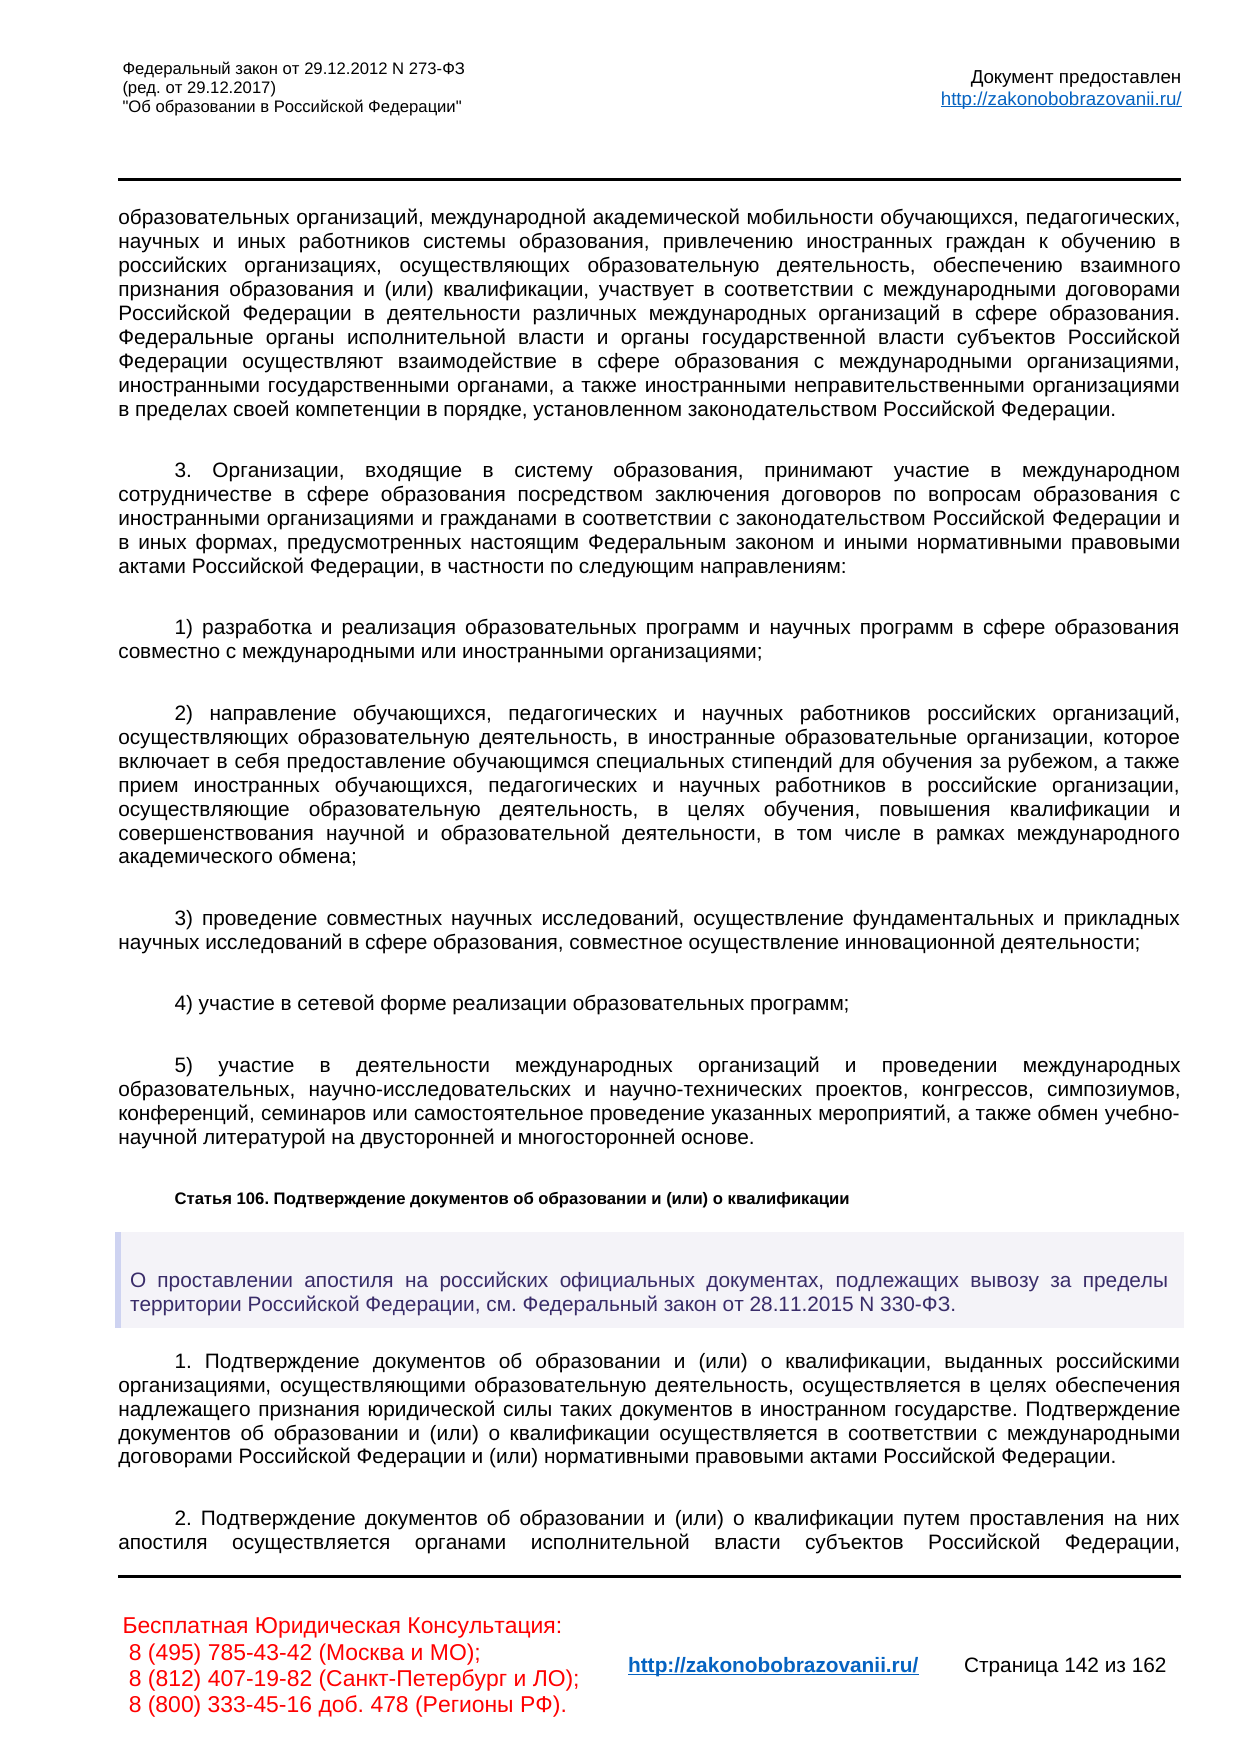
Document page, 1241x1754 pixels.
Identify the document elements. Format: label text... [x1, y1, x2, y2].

text 1) разработка и реализация образовательных программ и научных программ в сфере образования совместно с международными или иностранными организациями; [118, 615, 1181, 663]
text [118, 1506, 1181, 1554]
table_header О проставлении апостиля на российских официальных документах, подлежащих вывозу за пределы территории Российской Федерации, см. Федеральный закон от 28.11.2015 N 330-ФЗ. [121, 1232, 1178, 1328]
text 3. Организации, входящие в систему образования, принимают участие в международном сотрудничестве в сфере образования посредством заключения договоров по вопросам образования с иностранными организациями и гражданами в соответствии с законодательством Российской Федерации и в иных формах, предусмотренных настоящим Федеральным законом и иными нормативными правовыми актами Российской Федерации, в частности по следующим направлениям: [118, 458, 1181, 578]
text 2) направление обучающихся, педагогических и научных работников российских организаций, осуществляющих образовательную деятельность, в иностранные образовательные организации, которое включает в себя предоставление обучающимся специальных стипендий для обучения за рубежом, а также прием иностранных обучающихся, педагогических и научных работников в российские организации, осуществляющие образовательную деятельность, в целях обучения, повышения квалификации и совершенствования научной и образовательной деятельности, в том числе в рамках международного академического обмена; [118, 701, 1181, 868]
title Статья 106. Подтверждение документов об образовании и (или) о квалификации [118, 1189, 1181, 1208]
text 1. Подтверждение документов об образовании и (или) о квалификации, выданных российскими организациями, осуществляющими образовательную деятельность, осуществляется в целях обеспечения надлежащего признания юридической силы таких документов в иностранном государстве. Подтверждение документов об образовании и (или) о квалификации осуществляется в соответствии с международными договорами Российской Федерации и (или) нормативными правовыми актами Российской Федерации. [118, 1348, 1181, 1468]
text 4) участие в сетевой форме реализации образовательных программ; [118, 991, 1181, 1015]
text 5) участие в деятельности международных организаций и проведении международных образовательных, научно-исследовательских и научно-технических проектов, конгрессов, симпозиумов, конференций, семинаров или самостоятельное проведение указанных мероприятий, а также обмен учебно-научной литературой на двусторонней и многосторонней основе. [118, 1053, 1181, 1148]
text 3) проведение совместных научных исследований, осуществление фундаментальных и прикладных научных исследований в сфере образования, совместное осуществление инновационной деятельности; [118, 906, 1181, 954]
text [118, 205, 1181, 420]
